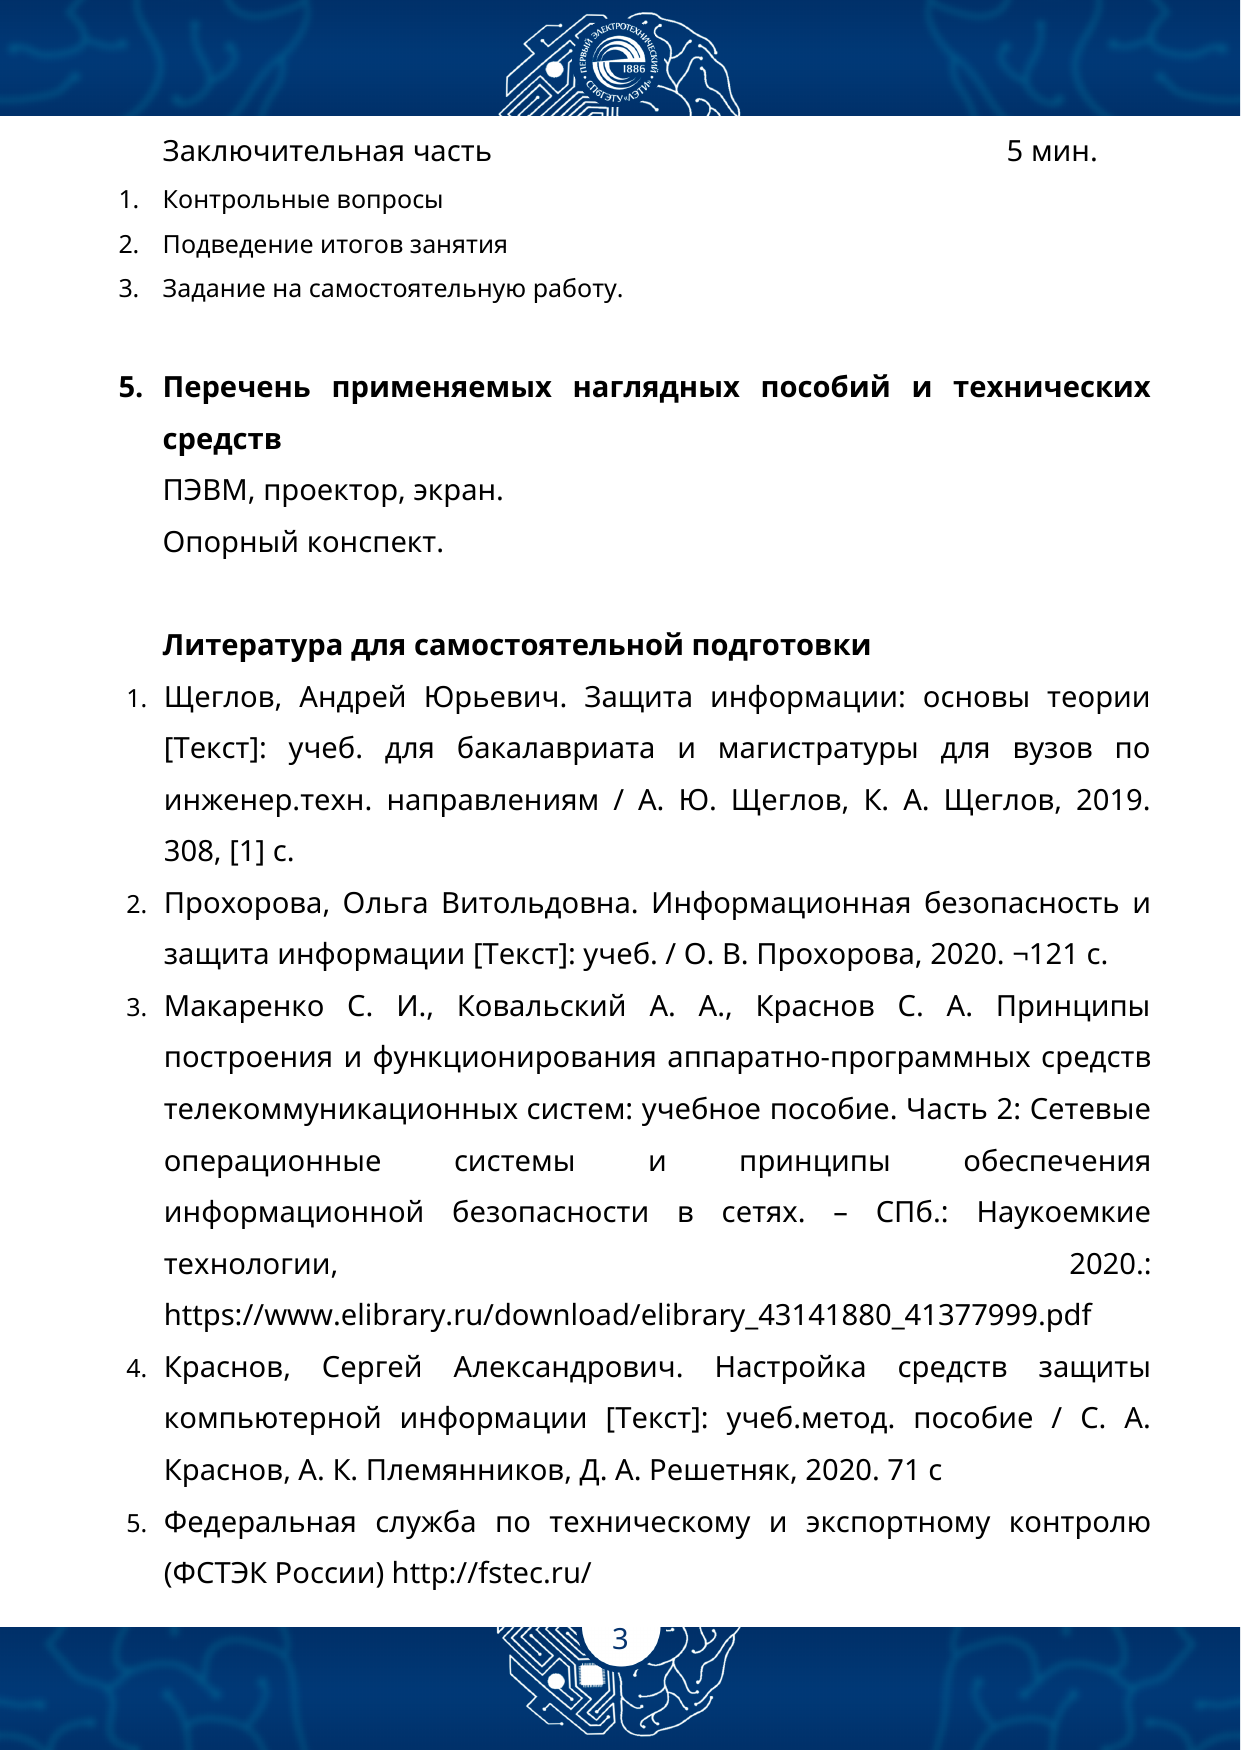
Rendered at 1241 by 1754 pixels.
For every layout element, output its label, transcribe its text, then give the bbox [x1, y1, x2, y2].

list Задание на самостоятельную работу. [118, 271, 1152, 305]
text Литература для самостоятельной подготовки [89, 624, 1152, 664]
list Перечень применяемых наглядных пособий и технических средств [118, 366, 1152, 458]
picture [0, 0, 1241, 116]
text Заключительная часть 5 мин. [89, 131, 1152, 170]
list Федеральная служба по техническому и экспортному контролю (ФСТЭК России) http://fstec.ru/ [126, 1501, 1152, 1592]
picture [0, 1627, 1241, 1750]
list Краснов, Сергей Александрович. Настройка средств защиты компьютерной информации [Текст]: учеб.метод. пособие / С. А. Краснов, А. К. Племянников, Д. А. Решетняк, 2020. 71 с [126, 1346, 1152, 1489]
text ПЭВМ, проектор, экран. [89, 469, 1152, 509]
text Опорный конспект. [89, 521, 1152, 561]
list Подведение итогов занятия [118, 226, 1152, 260]
list Щеглов, Андрей Юрьевич. Защита информации: основы теории [Текст]: учеб. для бакалавриата и магистратуры для вузов по инженер.техн. направлениям / А. Ю. Щеглов, К. А. Щеглов, 2019. 308, [1] с. [126, 676, 1152, 870]
list Макаренко С. И., Ковальский А. А., Краснов С. А. Принципы построения и функционирования аппаратно-программных средств телекоммуникационных систем: учебное пособие. Часть 2: Сетевые операционные системы и принципы обеспечения информационной безопасности в сетях. – СПб.: Наукоемкие технологии, 2020.: https://www.elibrary.ru/download/elibrary_43141880_41377999.pdf [126, 985, 1152, 1334]
list Прохорова, Ольга Витольдовна. Информационная безопасность и защита информации [Текст]: учеб. / О. В. Прохорова, 2020. ¬121 с. [126, 882, 1152, 973]
list Контрольные вопросы [118, 182, 1152, 216]
